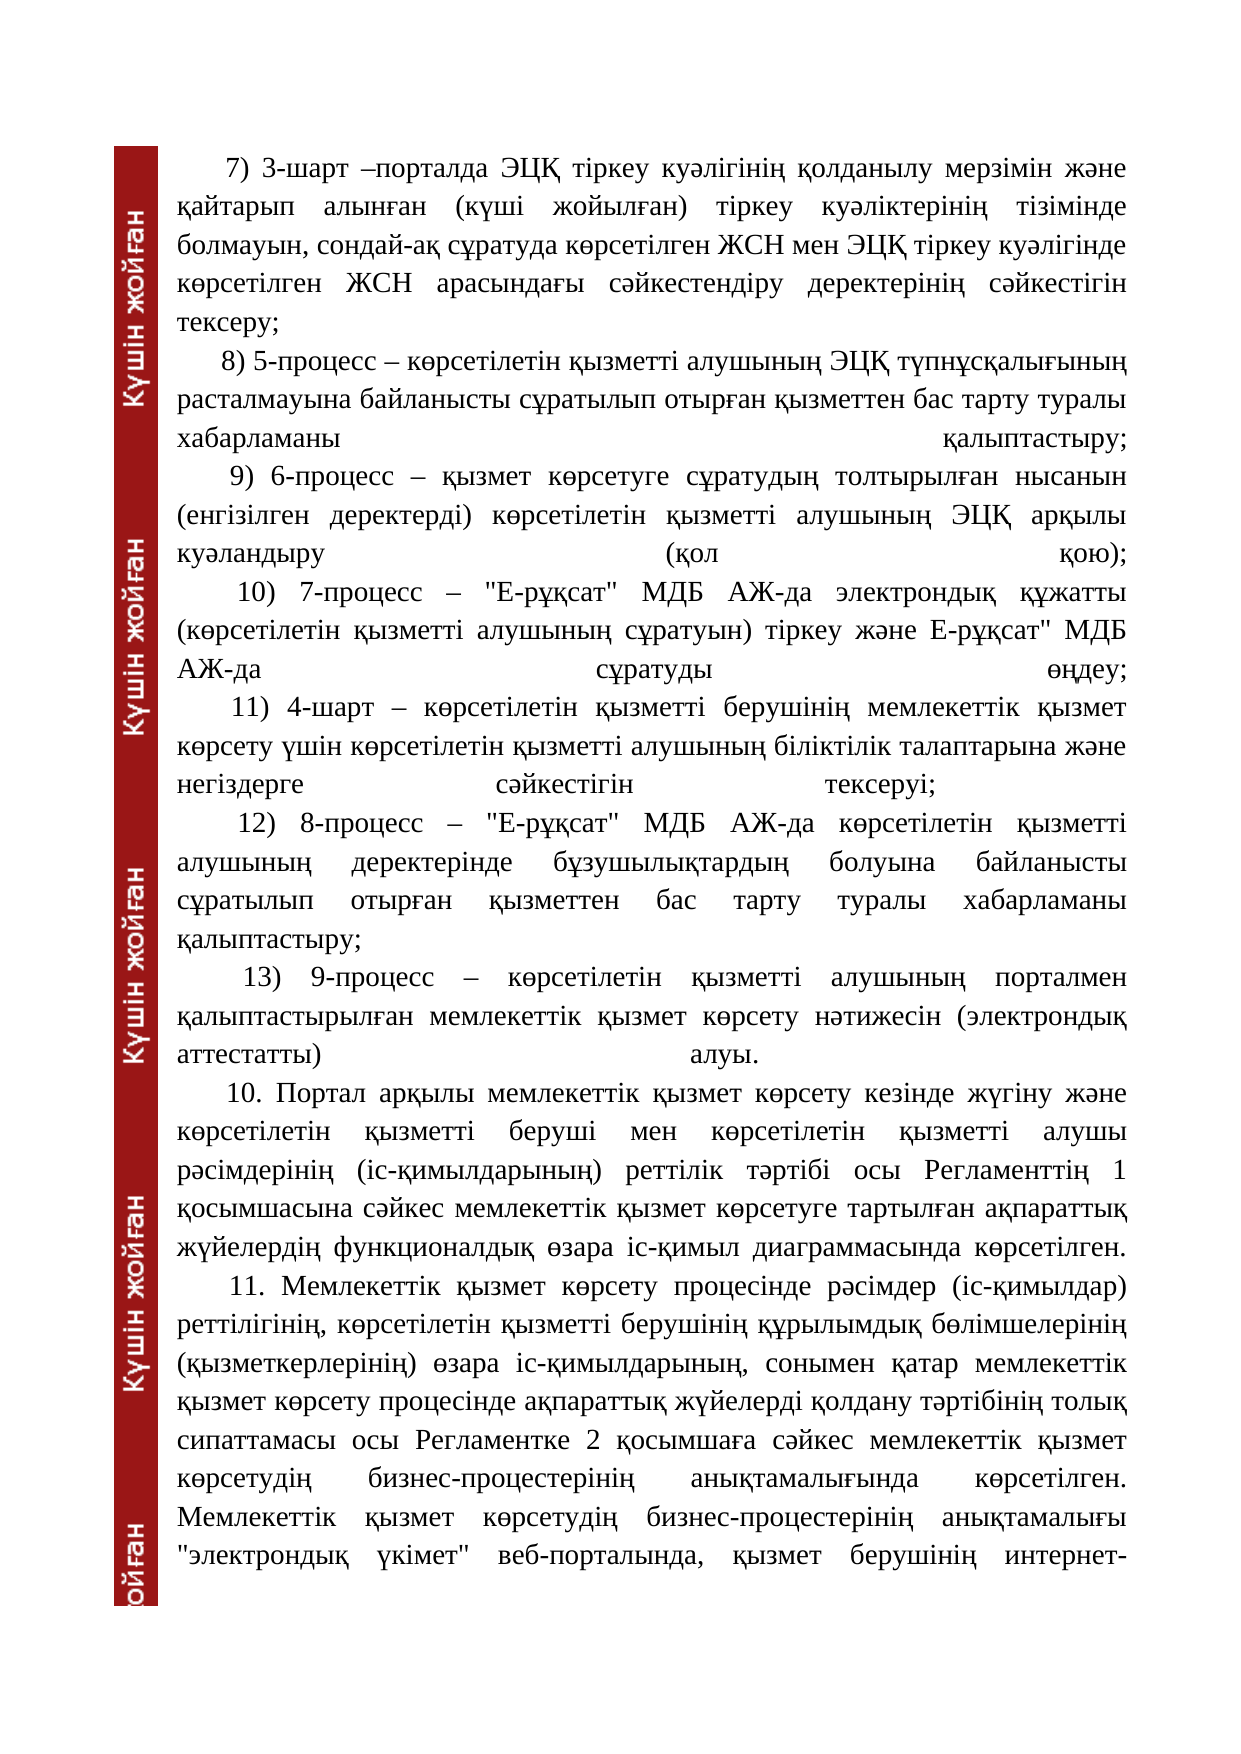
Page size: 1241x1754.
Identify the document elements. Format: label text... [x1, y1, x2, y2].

picture [114, 1571, 158, 1606]
picture [114, 146, 158, 150]
